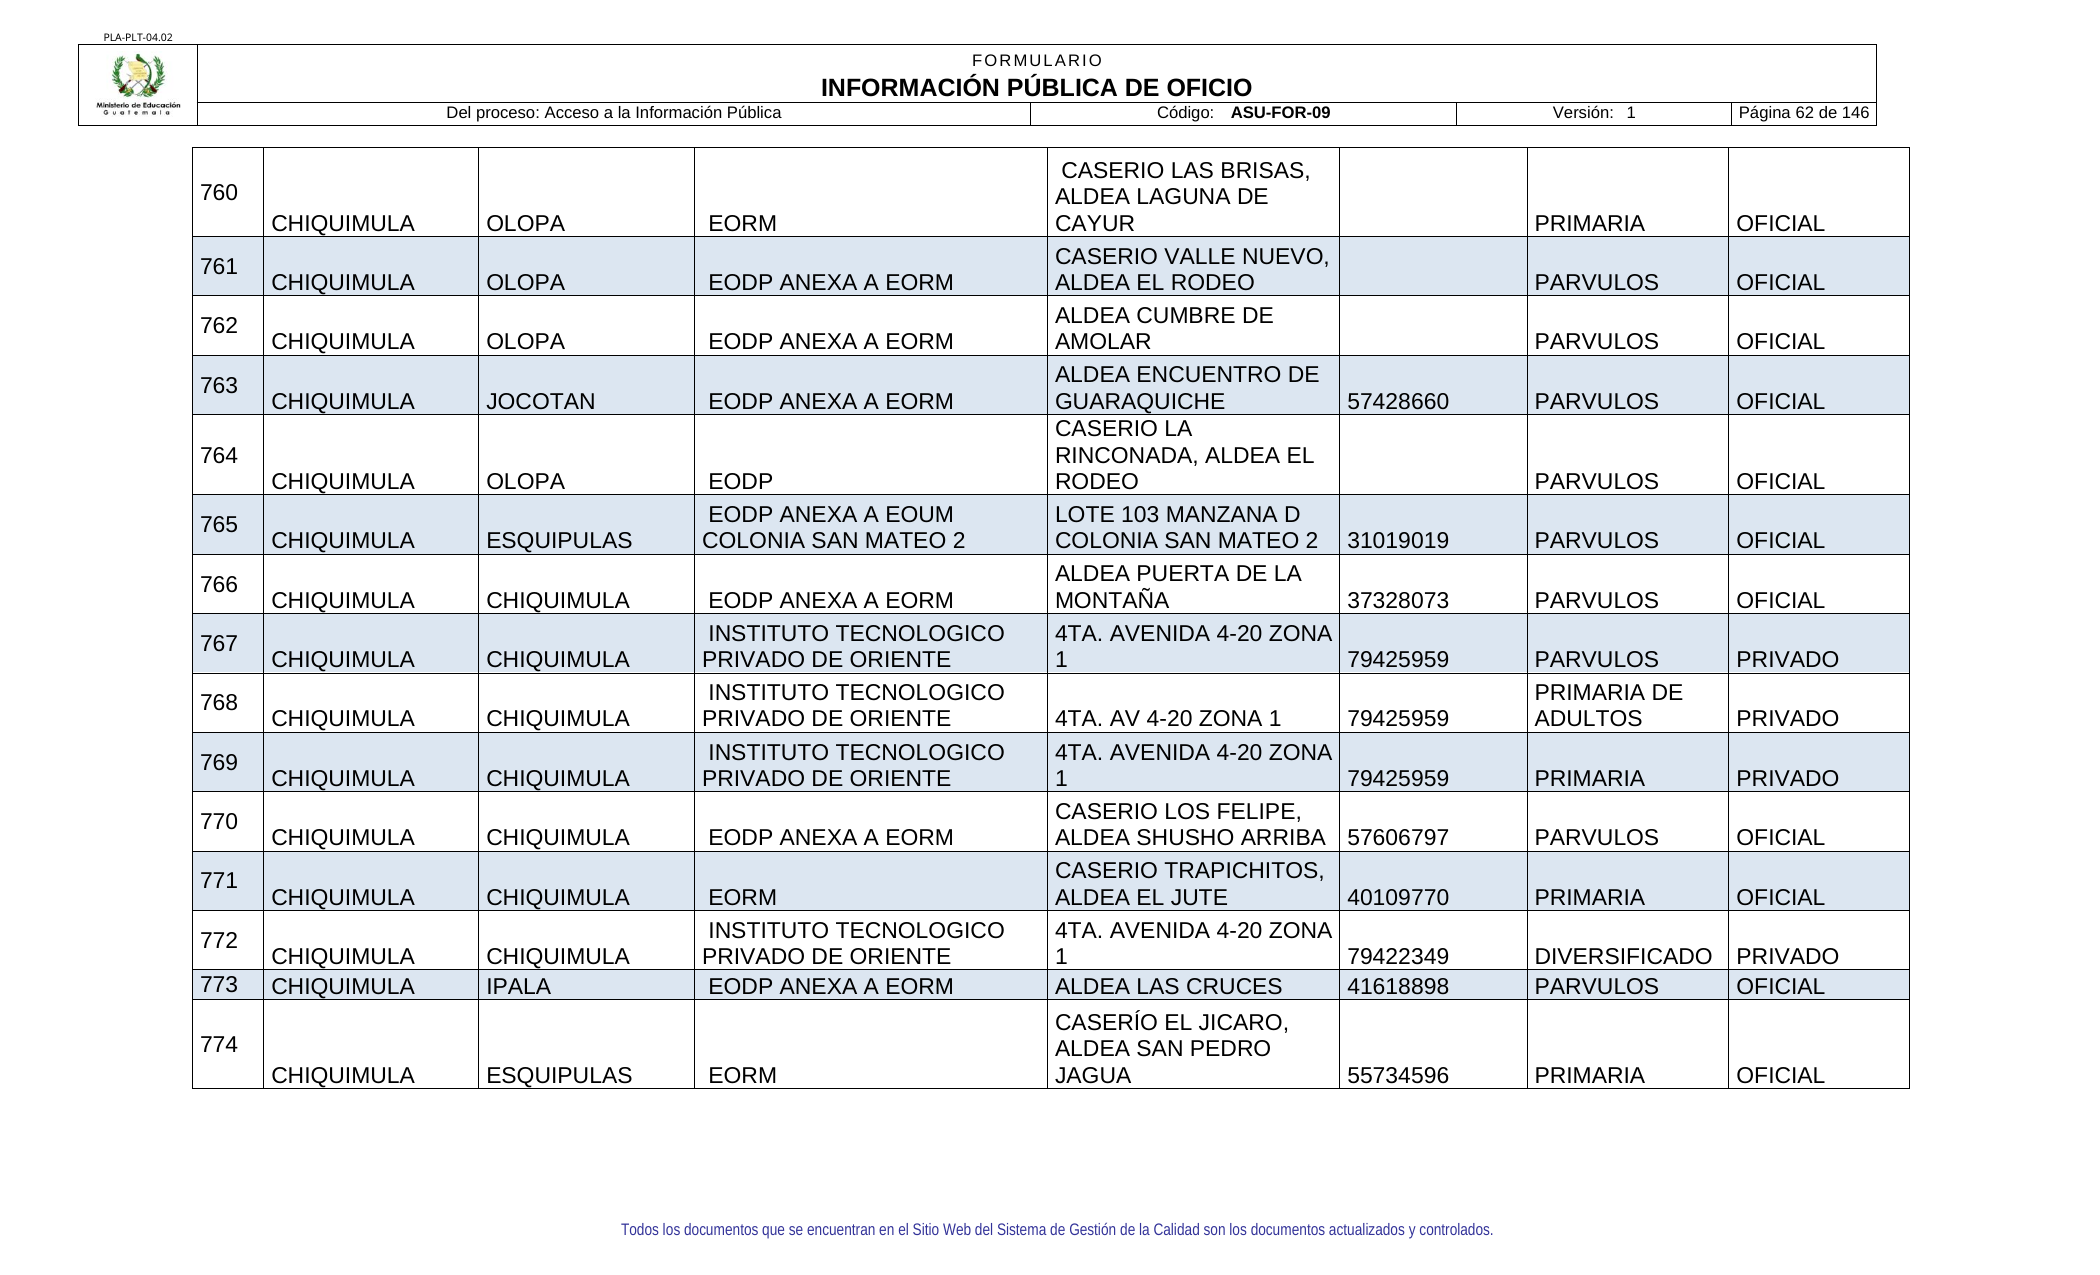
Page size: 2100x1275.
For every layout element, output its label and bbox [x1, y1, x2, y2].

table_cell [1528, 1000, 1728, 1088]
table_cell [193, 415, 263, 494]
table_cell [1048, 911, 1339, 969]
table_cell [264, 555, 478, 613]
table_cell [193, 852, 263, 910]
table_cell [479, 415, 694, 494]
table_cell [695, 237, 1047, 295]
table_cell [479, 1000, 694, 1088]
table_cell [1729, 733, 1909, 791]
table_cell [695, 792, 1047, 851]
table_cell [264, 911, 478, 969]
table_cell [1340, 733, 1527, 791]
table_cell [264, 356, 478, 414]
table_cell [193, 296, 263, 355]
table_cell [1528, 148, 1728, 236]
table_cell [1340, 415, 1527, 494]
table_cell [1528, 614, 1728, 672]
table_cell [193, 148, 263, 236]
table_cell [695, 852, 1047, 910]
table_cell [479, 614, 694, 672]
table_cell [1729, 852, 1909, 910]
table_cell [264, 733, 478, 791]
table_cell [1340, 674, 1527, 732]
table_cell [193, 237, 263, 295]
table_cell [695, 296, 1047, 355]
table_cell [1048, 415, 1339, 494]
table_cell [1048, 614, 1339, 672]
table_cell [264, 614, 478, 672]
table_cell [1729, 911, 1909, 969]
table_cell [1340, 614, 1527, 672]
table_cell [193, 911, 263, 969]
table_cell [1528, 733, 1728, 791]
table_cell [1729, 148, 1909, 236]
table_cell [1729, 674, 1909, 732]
picture [95, 51, 181, 117]
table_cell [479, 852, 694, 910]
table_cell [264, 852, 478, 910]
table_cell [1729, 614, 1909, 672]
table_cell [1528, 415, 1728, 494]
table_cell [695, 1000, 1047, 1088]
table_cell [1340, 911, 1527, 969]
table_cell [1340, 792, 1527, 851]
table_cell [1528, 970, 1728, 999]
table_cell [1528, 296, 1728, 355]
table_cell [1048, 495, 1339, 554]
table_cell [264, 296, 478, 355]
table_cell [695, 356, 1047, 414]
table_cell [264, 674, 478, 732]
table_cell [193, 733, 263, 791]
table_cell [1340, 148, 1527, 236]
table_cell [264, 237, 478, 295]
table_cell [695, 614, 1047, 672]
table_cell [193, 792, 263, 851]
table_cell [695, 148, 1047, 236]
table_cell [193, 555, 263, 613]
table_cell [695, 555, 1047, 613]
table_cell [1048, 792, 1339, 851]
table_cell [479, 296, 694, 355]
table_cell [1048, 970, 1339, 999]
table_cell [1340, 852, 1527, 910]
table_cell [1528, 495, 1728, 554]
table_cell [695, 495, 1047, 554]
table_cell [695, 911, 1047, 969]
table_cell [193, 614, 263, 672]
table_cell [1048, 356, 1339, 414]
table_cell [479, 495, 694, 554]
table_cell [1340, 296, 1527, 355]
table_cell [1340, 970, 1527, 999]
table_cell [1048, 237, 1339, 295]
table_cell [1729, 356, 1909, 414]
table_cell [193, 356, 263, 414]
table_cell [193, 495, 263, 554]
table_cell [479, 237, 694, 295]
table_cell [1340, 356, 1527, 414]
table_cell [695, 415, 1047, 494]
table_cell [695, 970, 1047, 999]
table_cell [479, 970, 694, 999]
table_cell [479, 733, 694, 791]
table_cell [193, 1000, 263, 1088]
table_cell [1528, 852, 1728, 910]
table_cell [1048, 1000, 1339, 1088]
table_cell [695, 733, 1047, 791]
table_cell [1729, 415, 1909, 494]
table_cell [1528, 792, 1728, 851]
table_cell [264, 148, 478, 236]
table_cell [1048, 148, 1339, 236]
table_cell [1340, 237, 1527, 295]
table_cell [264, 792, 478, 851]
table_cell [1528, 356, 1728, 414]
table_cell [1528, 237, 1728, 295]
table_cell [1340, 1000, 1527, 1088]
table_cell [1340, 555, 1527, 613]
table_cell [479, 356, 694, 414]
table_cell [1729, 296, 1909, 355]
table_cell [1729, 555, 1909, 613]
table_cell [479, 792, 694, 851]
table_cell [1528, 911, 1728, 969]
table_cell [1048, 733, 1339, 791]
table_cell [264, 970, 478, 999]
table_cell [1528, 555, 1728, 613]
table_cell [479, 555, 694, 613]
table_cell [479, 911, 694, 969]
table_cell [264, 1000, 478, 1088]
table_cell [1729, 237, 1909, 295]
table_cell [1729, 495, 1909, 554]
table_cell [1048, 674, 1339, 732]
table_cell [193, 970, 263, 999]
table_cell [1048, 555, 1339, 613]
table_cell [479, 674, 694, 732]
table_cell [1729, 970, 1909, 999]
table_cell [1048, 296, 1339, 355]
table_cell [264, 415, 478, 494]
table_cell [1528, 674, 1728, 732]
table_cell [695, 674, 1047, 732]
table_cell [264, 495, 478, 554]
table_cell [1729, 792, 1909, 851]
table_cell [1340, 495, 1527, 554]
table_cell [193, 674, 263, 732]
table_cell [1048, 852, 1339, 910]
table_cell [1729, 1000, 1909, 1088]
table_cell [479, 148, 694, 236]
